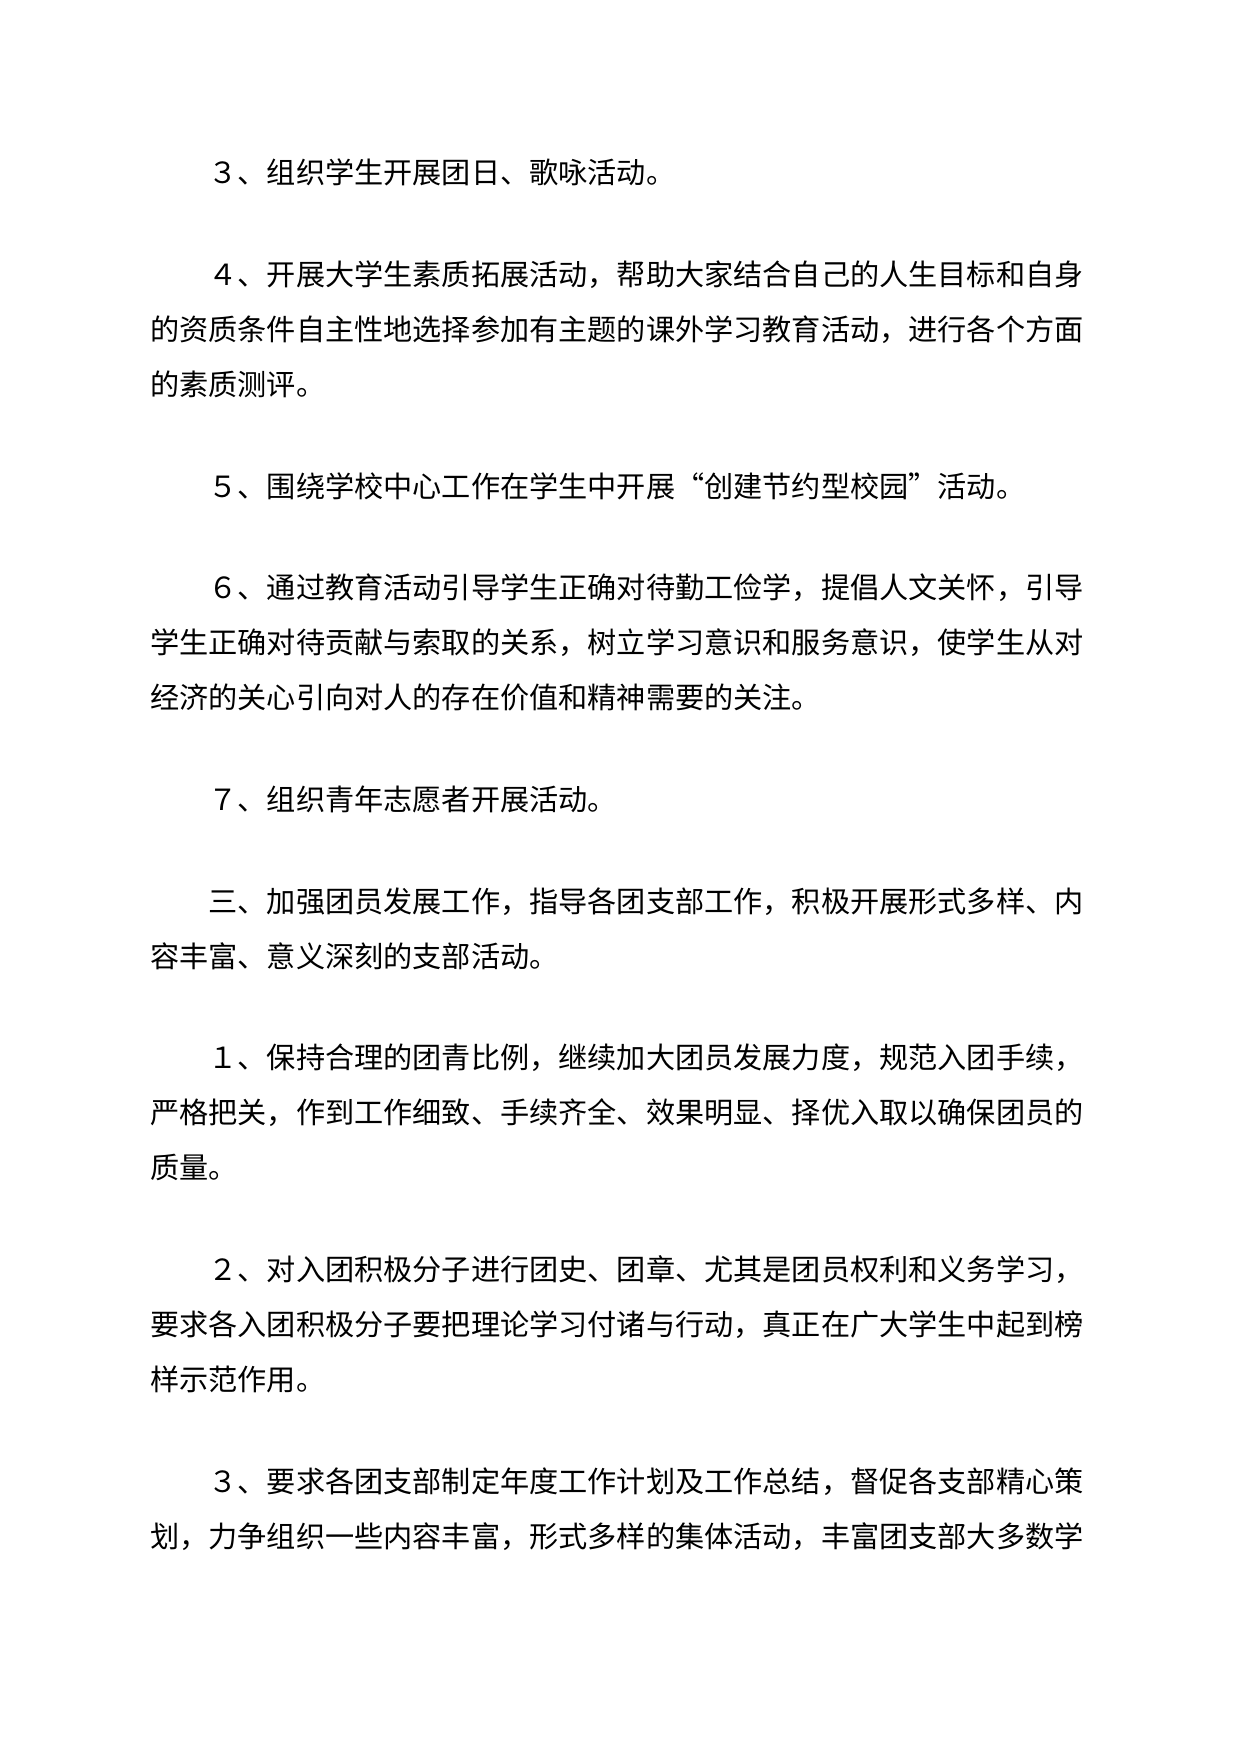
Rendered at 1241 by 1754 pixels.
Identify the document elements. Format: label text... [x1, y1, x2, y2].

text ７、组织青年志愿者开展活动。 [150, 777, 1090, 819]
text ６、通过教育活动引导学生正确对待勤工俭学，提倡人文关怀，引导学生正确对待贡献与索取的关系，树立学习意识和服务意识，使学生从对经济的关心引向对人的存在价值和精神需要的关注。 [150, 565, 1090, 717]
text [150, 1458, 1090, 1555]
text ５、围绕学校中心工作在学生中开展“创建节约型校园”活动。 [150, 463, 1090, 506]
text ４、开展大学生素质拓展活动，帮助大家结合自己的人生目标和自身的资质条件自主性地选择参加有主题的课外学习教育活动，进行各个方面的素质测评。 [150, 252, 1090, 404]
text ３、组织学生开展团日、歌咏活动。 [150, 150, 1090, 192]
text １、保持合理的团青比例，继续加大团员发展力度，规范入团手续，严格把关，作到工作细致、手续齐全、效果明显、择优入取以确保团员的质量。 [150, 1035, 1090, 1187]
text 三、加强团员发展工作，指导各团支部工作，积极开展形式多样、内容丰富、意义深刻的支部活动。 [150, 878, 1090, 976]
text ２、对入团积极分子进行团史、团章、尤其是团员权利和义务学习，要求各入团积极分子要把理论学习付诸与行动，真正在广大学生中起到榜样示范作用。 [150, 1247, 1090, 1399]
